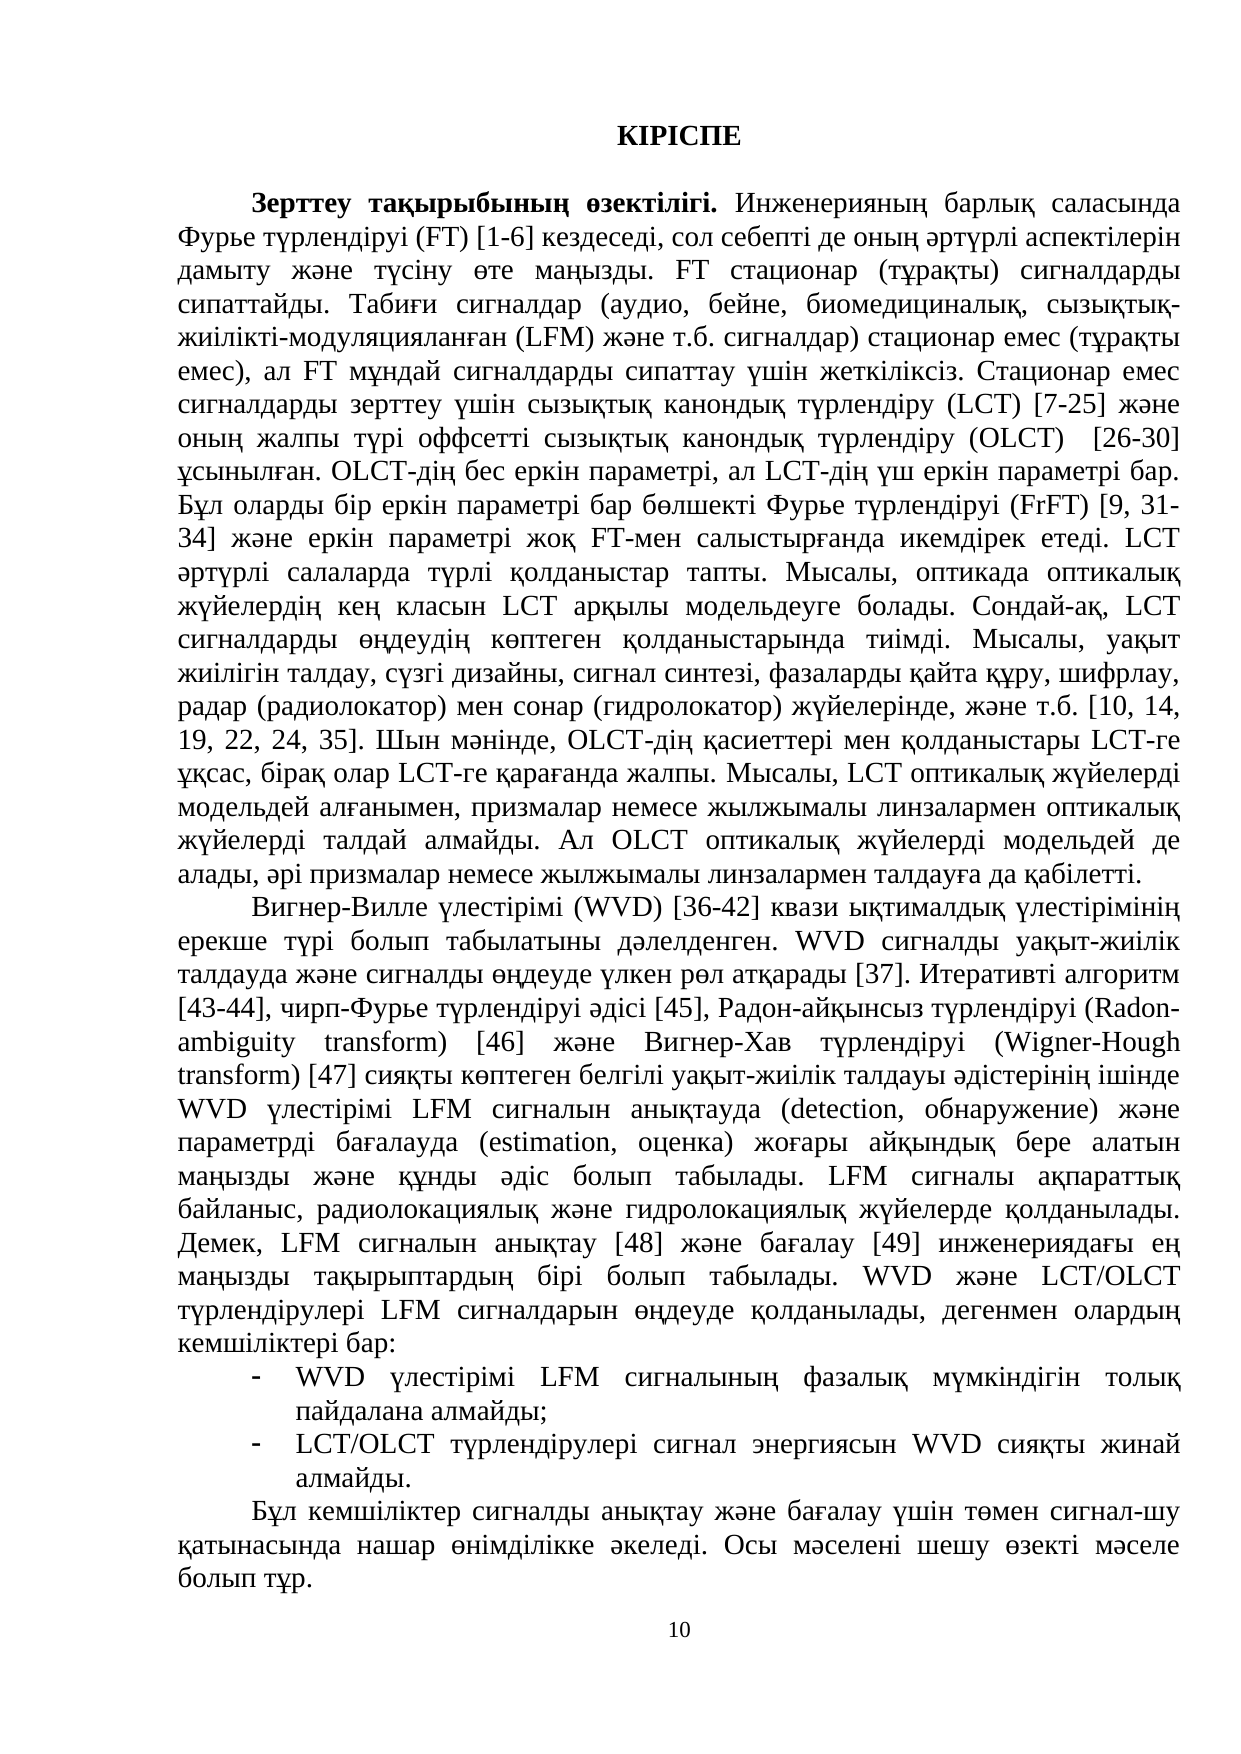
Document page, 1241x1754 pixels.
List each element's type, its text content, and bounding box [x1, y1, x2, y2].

text Бұл кемшіліктер сигналды анықтау және бағалау үшін төмен сигнал-шу қатынасында нашар өнімділікке әкеледі. Осы мәселені шешу өзекті мәселе болып тұр. [177, 1493, 1181, 1594]
list WVD үлестірімі LFM сигналының фазалық мүмкіндігін толық пайдалана алмайды; [251, 1359, 1181, 1426]
list LCT/OLCT түрлендірулері сигнал энергиясын WVD сияқты жинай алмайды. [251, 1426, 1181, 1493]
text Зерттеу тақырыбының өзектілігі. Инженерияның барлық саласында Фурье түрлендіруі (FT) [1-6] кездеседі, сол себепті де оның әртүрлі аспектілерін дамыту және түсіну өте маңызды. FT стационар (тұрақты) сигналдарды сипаттайды. Табиғи сигналдар (аудио, бейне, биомедициналық, сызықтық-жиілікті-модуляцияланған (LFM) және т.б. сигналдар) стационар емес (тұрақты емес), ал FT мұндай сигналдарды сипаттау үшін жеткіліксіз. Стационар емес сигналдарды зерттеу үшін сызықтық канондық түрлендіру (LCT) [7-25] және оның жалпы түрі оффсетті сызықтық канондық түрлендіру (OLCT) [26-30] ұсынылған. OLCT-дің бес еркін параметрі, ал LCT-дің үш еркін параметрі бар. Бұл оларды бір еркін параметрі бар бөлшекті Фурье түрлендіруі (FrFT) [9, 31-34] және еркін параметрі жоқ FT-мен салыстырғанда икемдірек етеді. LCT әртүрлі салаларда түрлі қолданыстар тапты. Мысалы, оптикада оптикалық жүйелердің кең класын LCT арқылы модельдеуге болады. Сондай-ақ, LCT сигналдарды өңдеудің көптеген қолданыстарында тиімді. Мысалы, уақыт жиілігін талдау, сүзгі дизайны, сигнал синтезі, фазаларды қайта құру, шифрлау, радар (радиолокатор) мен сонар (гидролокатор) жүйелерінде, және т.б. [10, 14, 19, 22, 24, 35]. Шын мәнінде, OLCT-дің қасиеттері мен қолданыстары LCT-ге ұқсас, бірақ олар LCT-ге қарағанда жалпы. Мысалы, LCT оптикалық жүйелерді модельдей алғанымен, призмалар немесе жылжымалы линзалармен оптикалық жүйелерді талдай алмайды. Ал OLCT оптикалық жүйелерді модельдей де алады, әрі призмалар немесе жылжымалы линзалармен талдауға да қабілетті. [177, 185, 1181, 889]
text Вигнер-Вилле үлестірімі (WVD) [36-42] квази ықтималдық үлестірімінің ерекше түрі болып табылатыны дәлелденген. WVD сигналды уақыт-жиілік талдауда және сигналды өңдеуде үлкен рөл атқарады [37]. Итеративті алгоритм [43-44], чирп-Фурье түрлендіруi әдісі [45], Радон-айқынсыз түрлендіруi (Radon-ambiguity transform) [46] және Вигнер-Хав түрлендіруi (Wigner-Hough transform) [47] сияқты көптеген белгілі уақыт-жиілік талдауы әдістерінің ішінде WVD үлестірімі LFM сигналын анықтауда (detection, обнаружение) және параметрді бағалауда (estimation, oценка) жоғары айқындық бере алатын маңызды және құнды әдіс болып табылады. LFM сигналы ақпараттық байланыс, радиолокациялық және гидролокациялық жүйелерде қолданылады. Демек, LFM сигналын анықтау [48] және бағалау [49] инженериядағы ең маңызды тақырыптардың бірі болып табылады. WVD және LCT/OLCT түрлендірулері LFM сигналдарын өңдеуде қолданылады, дегенмен олардың кемшіліктері бар: [177, 889, 1181, 1359]
subtitle КІРІСПЕ [177, 118, 1181, 152]
